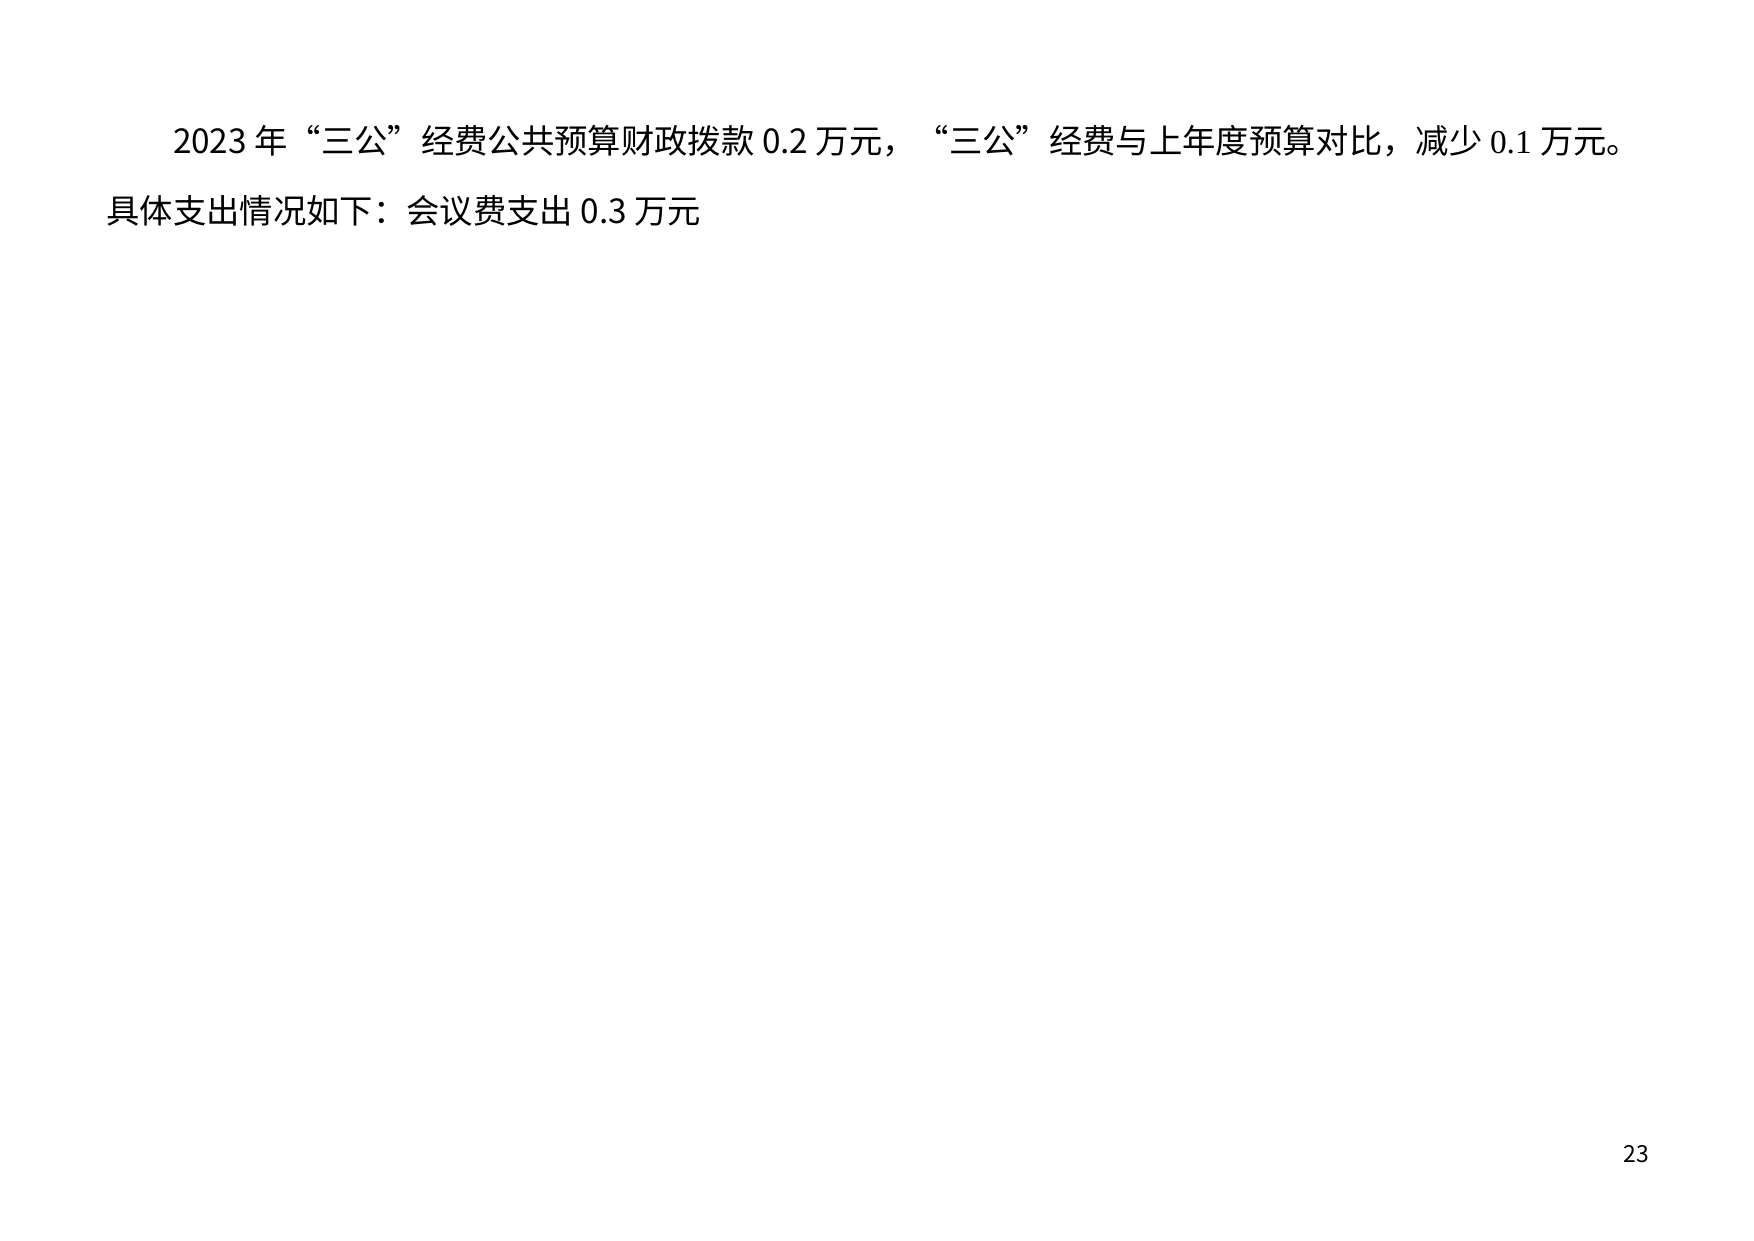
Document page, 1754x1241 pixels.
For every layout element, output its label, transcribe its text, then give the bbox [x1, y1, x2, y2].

text 具体支出情况如下：会议费支出 0.3 万元 [106, 185, 1685, 233]
text 2023 年“三公”经费公共预算财政拨款 0.2 万元，“三公”经费与上年度预算对比，减少 0.1 万元。 [173, 114, 1685, 163]
